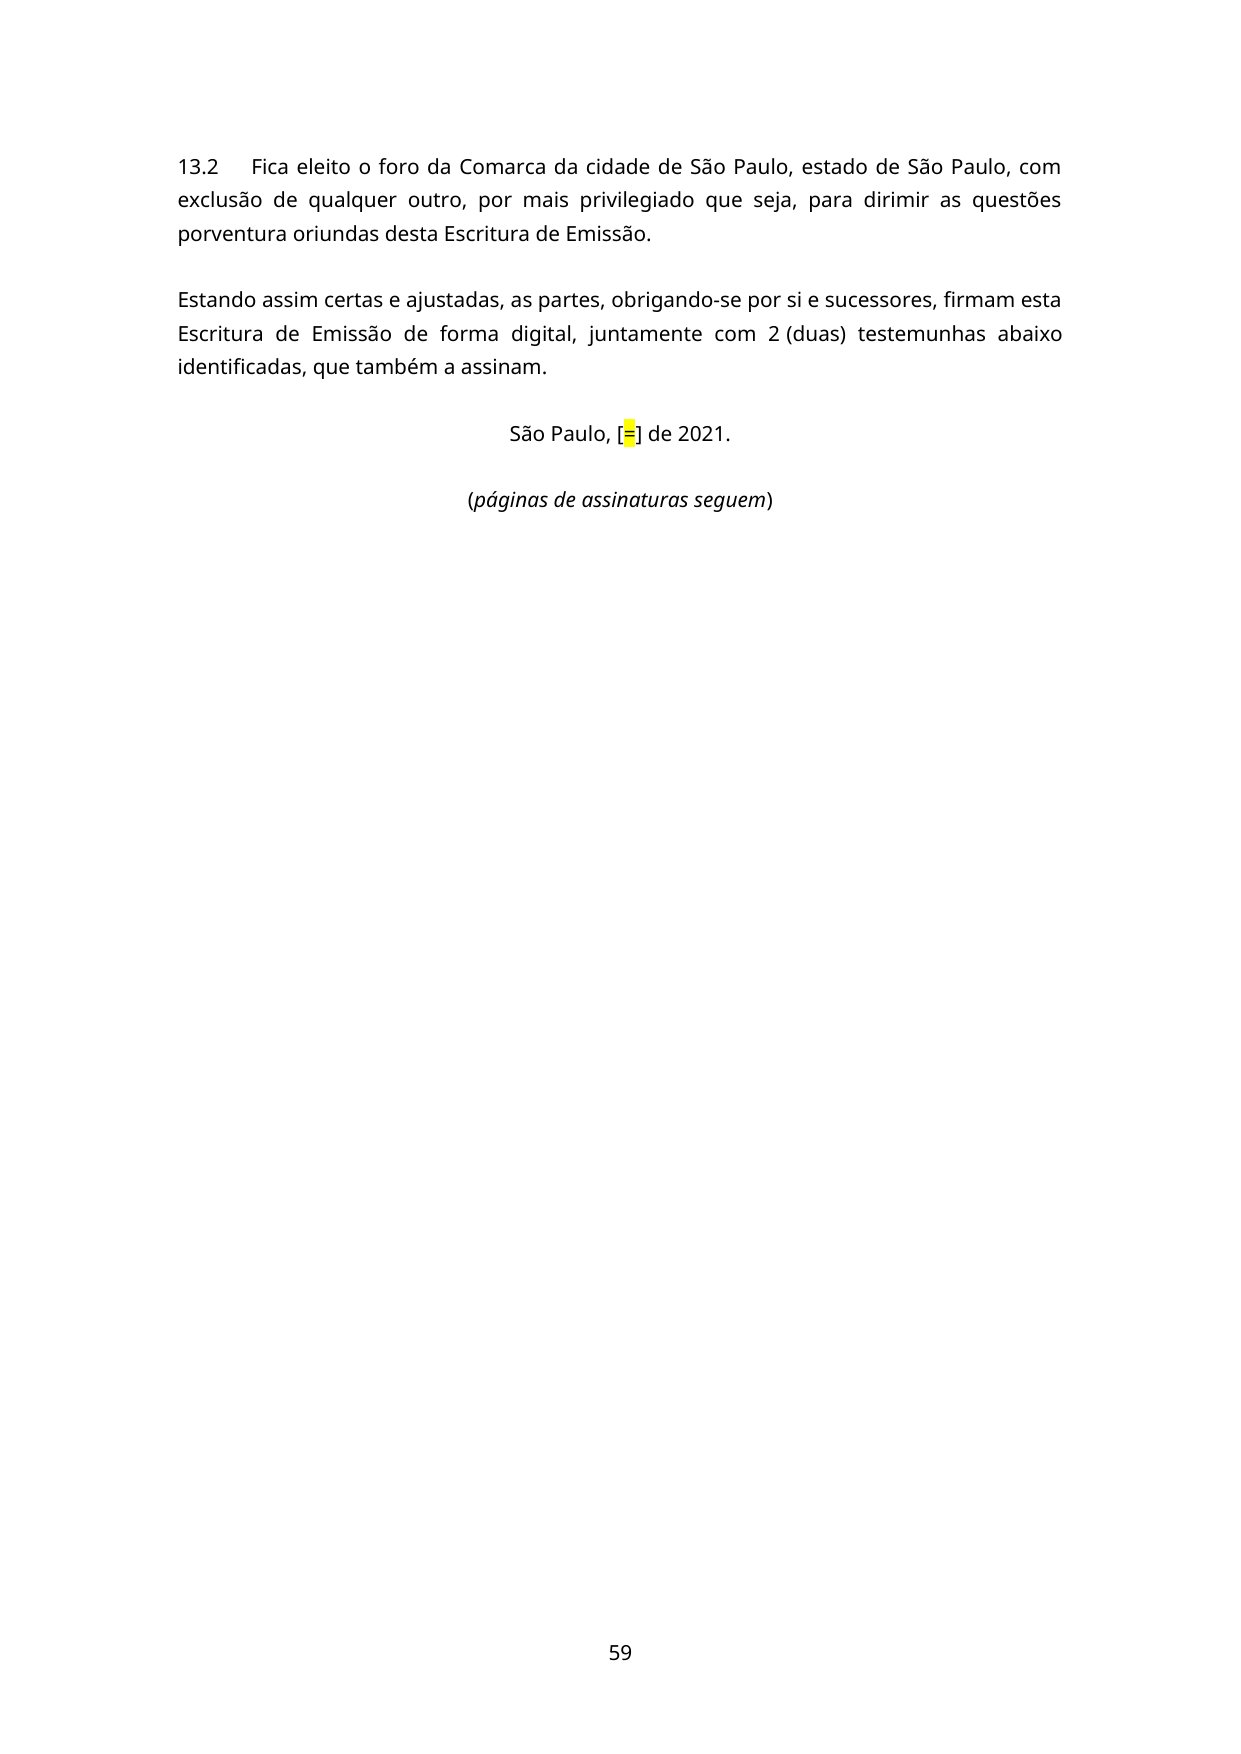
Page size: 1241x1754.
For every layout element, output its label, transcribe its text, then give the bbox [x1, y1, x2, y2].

text (páginas de assinaturas seguem) [177, 481, 1063, 514]
subtitle Fica eleito o foro da Comarca da cidade de São Paulo, estado de São Paulo, com exclusão de qualquer outro, por mais privilegiado que seja, para dirimir as questões porventura oriundas desta Escritura de Emissão. [177, 148, 1063, 248]
text Estando assim certas e ajustadas, as partes, obrigando-se por si e sucessores, firmam esta Escritura de Emissão de forma digital, juntamente com 2 (duas) testemunhas abaixo identificadas, que também a assinam. [177, 281, 1063, 381]
text São Paulo, [=] de 2021. [177, 414, 1063, 448]
